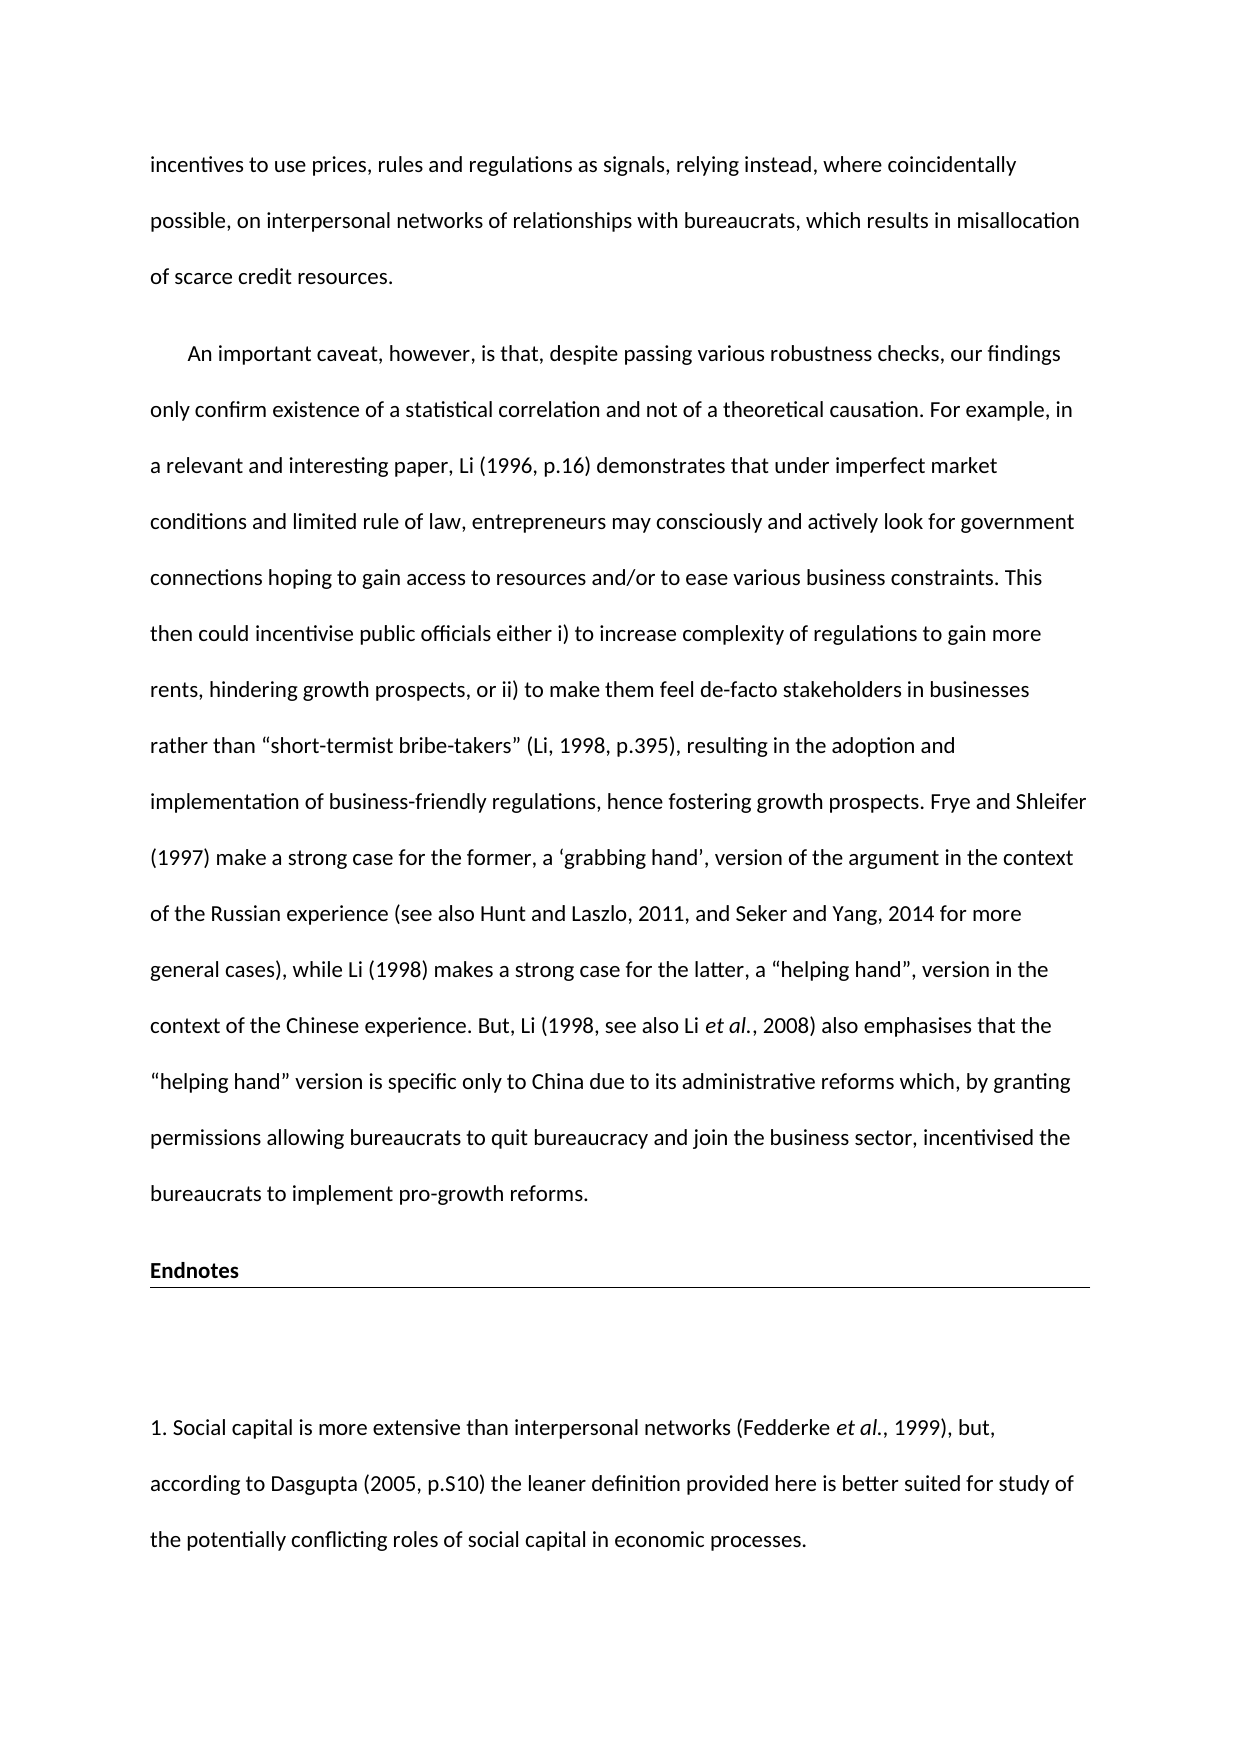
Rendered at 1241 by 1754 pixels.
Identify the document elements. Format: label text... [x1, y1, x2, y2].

text An important caveat, however, is that, despite passing various robustness checks, our findings only confirm existence of a statistical correlation and not of a theoretical causation. For example, in a relevant and interesting paper, Li (1996, p.16) demonstrates that under imperfect market conditions and limited rule of law, entrepreneurs may consciously and actively look for government connections hoping to gain access to resources and/or to ease various business constraints. This then could incentivise public officials either i) to increase complexity of regulations to gain more rents, hindering growth prospects, or ii) to make them feel de-facto stakeholders in businesses rather than “short-termist bribe-takers” (Li, 1998, p.395), resulting in the adoption and implementation of business-friendly regulations, hence fostering growth prospects. Frye and Shleifer (1997) make a strong case for the former, a ‘grabbing hand’, version of the argument in the context of the Russian experience (see also Hunt and Laszlo, 2011, and Seker and Yang, 2014 for more general cases), while Li (1998) makes a strong case for the latter, a “helping hand”, version in the context of the Chinese experience. But, Li (1998, see also Li et al., 2008) also emphasises that the “helping hand” version is specific only to China due to its administrative reforms which, by granting permissions allowing bureaucrats to quit bureaucracy and join the business sector, incentivised the bureaucrats to implement pro-growth reforms. [150, 339, 1090, 1208]
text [150, 150, 1090, 290]
text 1. Social capital is more extensive than interpersonal networks (Fedderke et al., 1999), but, according to Dasgupta (2005, p.S10) the leaner definition provided here is better suited for study of the potentially conflicting roles of social capital in economic processes. [150, 1413, 1090, 1553]
text Endnotes [150, 1256, 1090, 1287]
